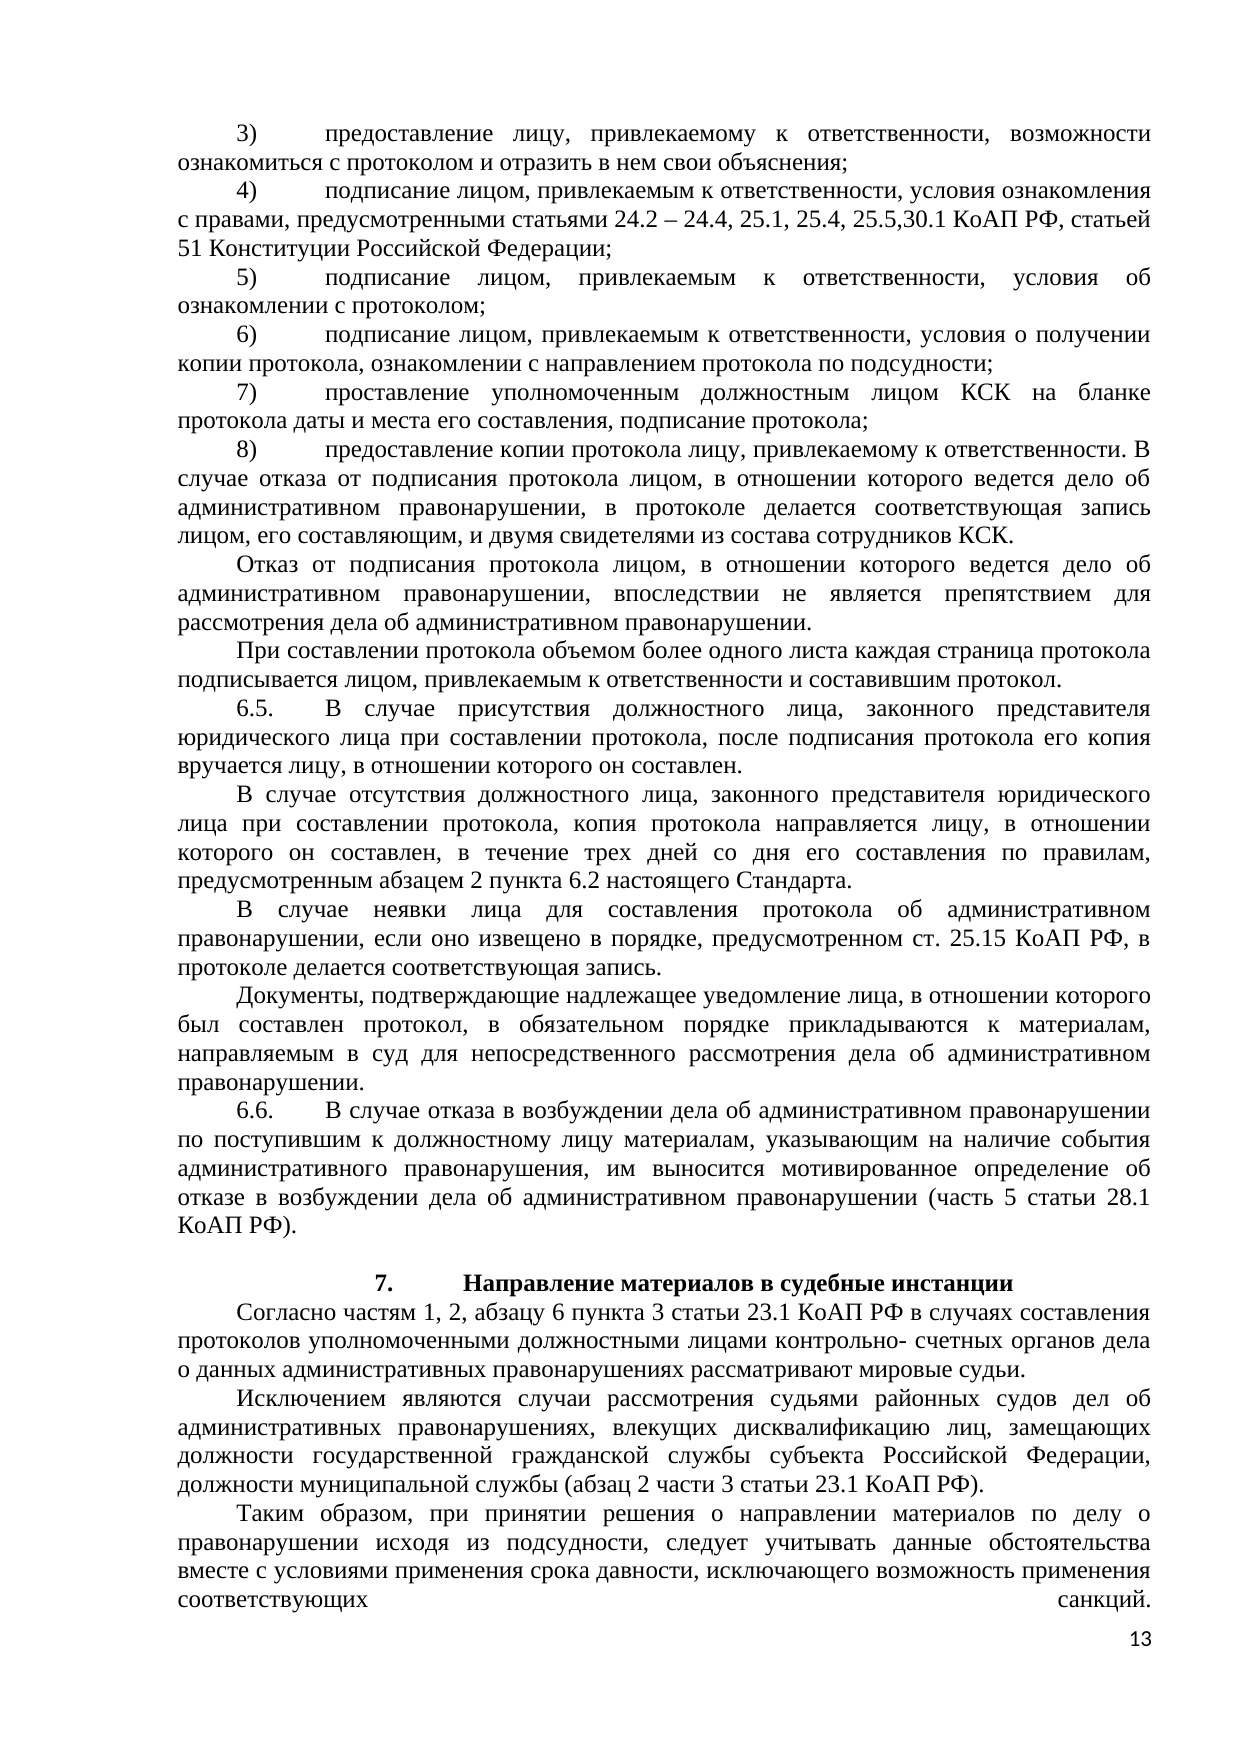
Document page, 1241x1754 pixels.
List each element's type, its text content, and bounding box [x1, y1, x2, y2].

text Исключением являются случаи рассмотрения судьями районных судов дел об административных правонарушениях, влекущих дисквалификацию лиц, замещающих должности государственной гражданской службы субъекта Российской Федерации, должности муниципальной службы (абзац 2 части 3 статьи 23.1 КоАП РФ). [177, 1383, 1152, 1498]
text Отказ от подписания протокола лицом, в отношении которого ведется дело об административном правонарушении, впоследствии не является препятствием для рассмотрения дела об административном правонарушении. [177, 549, 1152, 636]
text 5) подписание лицом, привлекаемым к ответственности, условия об ознакомлении с протоколом; [177, 262, 1152, 319]
text 7. Направление материалов в судебные инстанции [177, 1268, 1152, 1297]
text 6.6. В случае отказа в возбуждении дела об административном правонарушении по поступившим к должностному лицу материалам, указывающим на наличие события административного правонарушения, им выносится мотивированное определение об отказе в возбуждении дела об административном правонарушении (часть 5 статьи 28.1 КоАП РФ). [177, 1096, 1152, 1239]
text 7) проставление уполномоченным должностным лицом КСК на бланке протокола даты и места его составления, подписание протокола; [177, 377, 1152, 434]
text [177, 1498, 1152, 1613]
text В случае отсутствия должностного лица, законного представителя юридического лица при составлении протокола, копия протокола направляется лицу, в отношении которого он составлен, в течение трех дней со дня его составления по правилам, предусмотренным абзацем 2 пункта 6.2 настоящего Стандарта. [177, 779, 1152, 894]
text В случае неявки лица для составления протокола об административном правонарушении, если оно извещено в порядке, предусмотренном ст. 25.15 КоАП РФ, в протоколе делается соответствующая запись. [177, 894, 1152, 981]
text При составлении протокола объемом более одного листа каждая страница протокола подписывается лицом, привлекаемым к ответственности и составившим протокол. [177, 636, 1152, 693]
text 6) подписание лицом, привлекаемым к ответственности, условия о получении копии протокола, ознакомлении с направлением протокола по подсудности; [177, 319, 1152, 377]
text 4) подписание лицом, привлекаемым к ответственности, условия ознакомления с правами, предусмотренными статьями 24.2 – 24.4, 25.1, 25.4, 25.5,30.1 КоАП РФ, статьей 51 Конституции Российской Федерации; [177, 176, 1152, 262]
text Документы, подтверждающие надлежащее уведомление лица, в отношении которого был составлен протокол, в обязательном порядке прикладываются к материалам, направляемым в суд для непосредственного рассмотрения дела об административном правонарушении. [177, 981, 1152, 1096]
text 8) предоставление копии протокола лицу, привлекаемому к ответственности. В случае отказа от подписания протокола лицом, в отношении которого ведется дело об административном правонарушении, в протоколе делается соответствующая запись лицом, его составляющим, и двумя свидетелями из состава сотрудников КСК. [177, 434, 1152, 549]
text 6.5. В случае присутствия должностного лица, законного представителя юридического лица при составлении протокола, после подписания протокола его копия вручается лицу, в отношении которого он составлен. [177, 693, 1152, 779]
text 3) предоставление лицу, привлекаемому к ответственности, возможности ознакомиться с протоколом и отразить в нем свои объяснения; [177, 118, 1152, 176]
text Согласно частям 1, 2, абзацу 6 пункта 3 статьи 23.1 КоАП РФ в случаях составления протоколов уполномоченными должностными лицами контрольно- счетных органов дела о данных административных правонарушениях рассматривают мировые судьи. [177, 1297, 1152, 1383]
